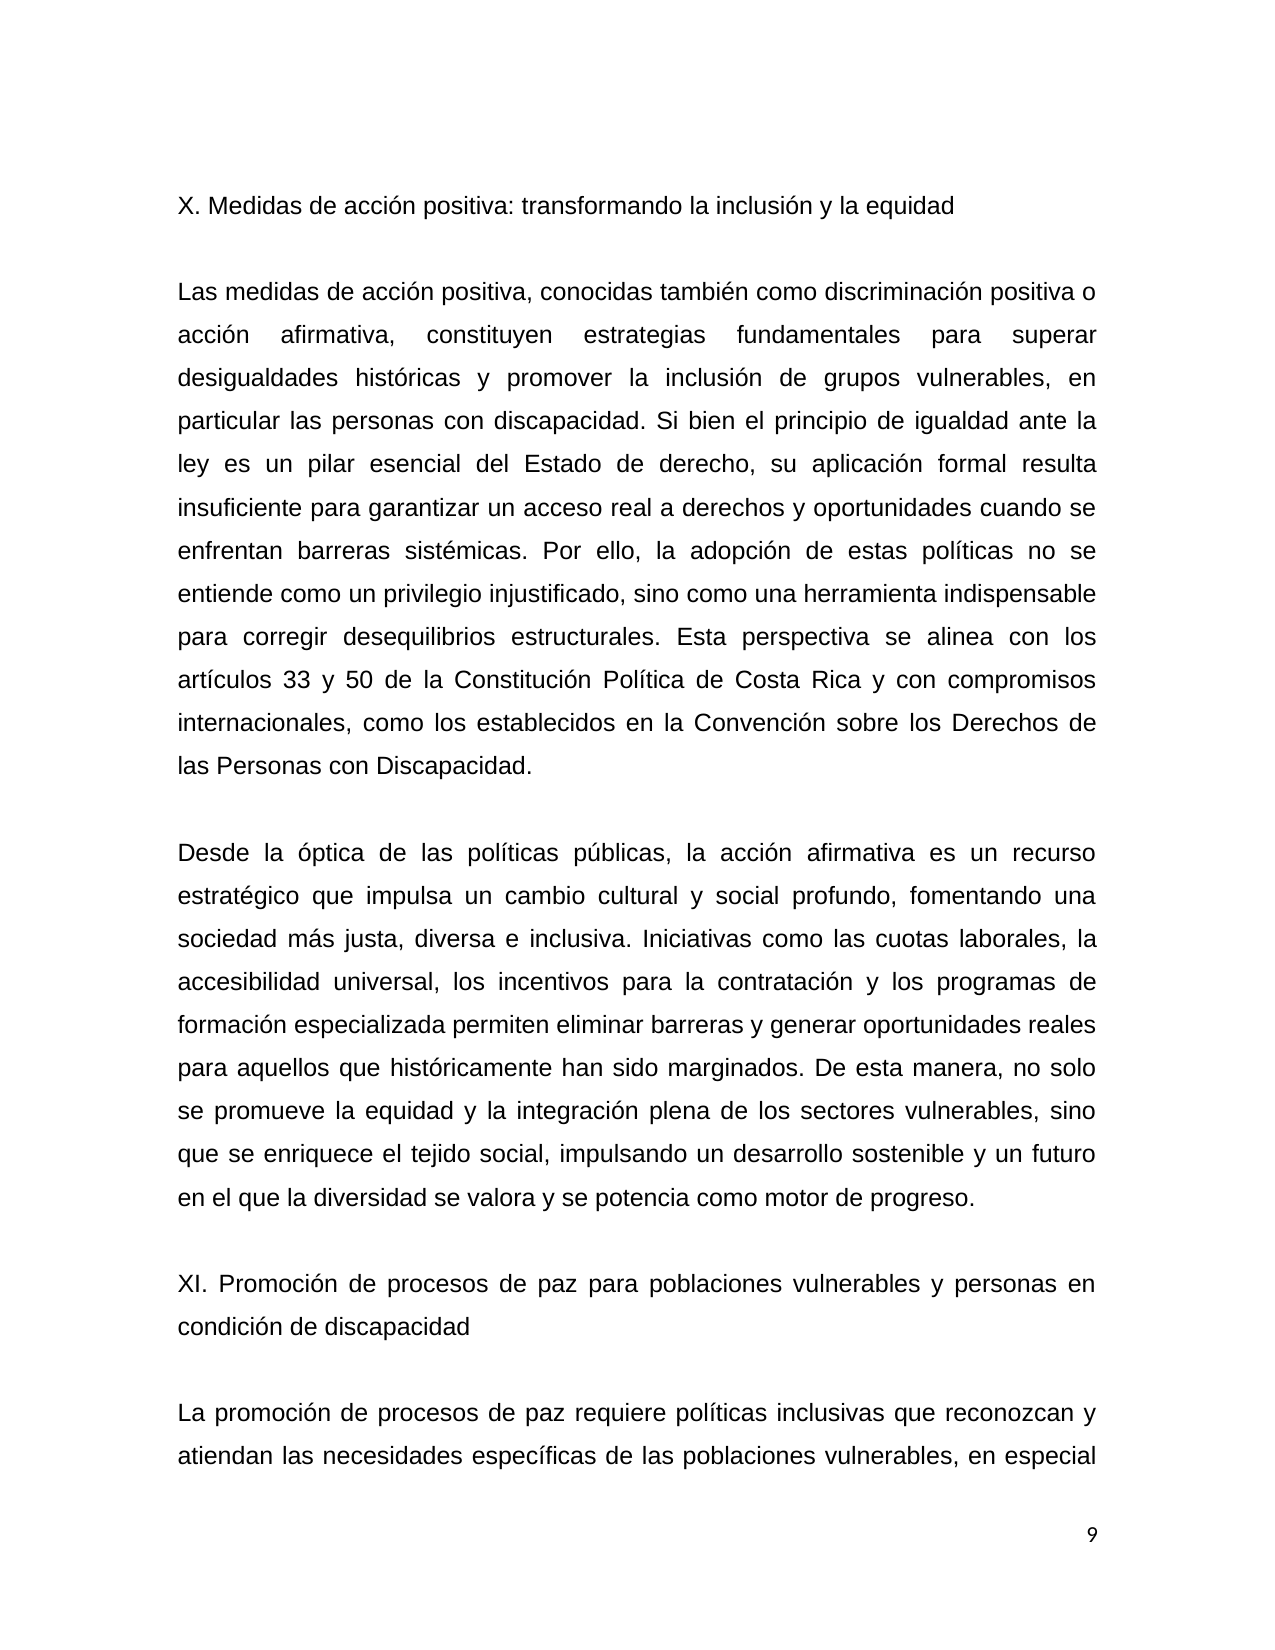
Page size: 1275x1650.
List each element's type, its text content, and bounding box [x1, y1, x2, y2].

text X. Medidas de acción positiva: transformando la inclusión y la equidad [177, 191, 1098, 219]
text Las medidas de acción positiva, conocidas también como discriminación positiva o acción afirmativa, constituyen estrategias fundamentales para superar desigualdades históricas y promover la inclusión de grupos vulnerables, en particular las personas con discapacidad. Si bien el principio de igualdad ante la ley es un pilar esencial del Estado de derecho, su aplicación formal resulta insuficiente para garantizar un acceso real a derechos y oportunidades cuando se enfrentan barreras sistémicas. Por ello, la adopción de estas políticas no se entiende como un privilegio injustificado, sino como una herramienta indispensable para corregir desequilibrios estructurales. Esta perspectiva se alinea con los artículos 33 y 50 de la Constitución Política de Costa Rica y con compromisos internacionales, como los establecidos en la Convención sobre los Derechos de las Personas con Discapacidad. [177, 277, 1098, 780]
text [177, 1398, 1098, 1470]
text XI. Promoción de procesos de paz para poblaciones vulnerables y personas en condición de discapacidad [177, 1269, 1098, 1341]
text Desde la óptica de las políticas públicas, la acción afirmativa es un recurso estratégico que impulsa un cambio cultural y social profundo, fomentando una sociedad más justa, diversa e inclusiva. Iniciativas como las cuotas laborales, la accesibilidad universal, los incentivos para la contratación y los programas de formación especializada permiten eliminar barreras y generar oportunidades reales para aquellos que históricamente han sido marginados. De esta manera, no solo se promueve la equidad y la integración plena de los sectores vulnerables, sino que se enriquece el tejido social, impulsando un desarrollo sostenible y un futuro en el que la diversidad se valora y se potencia como motor de progreso. [177, 838, 1098, 1211]
